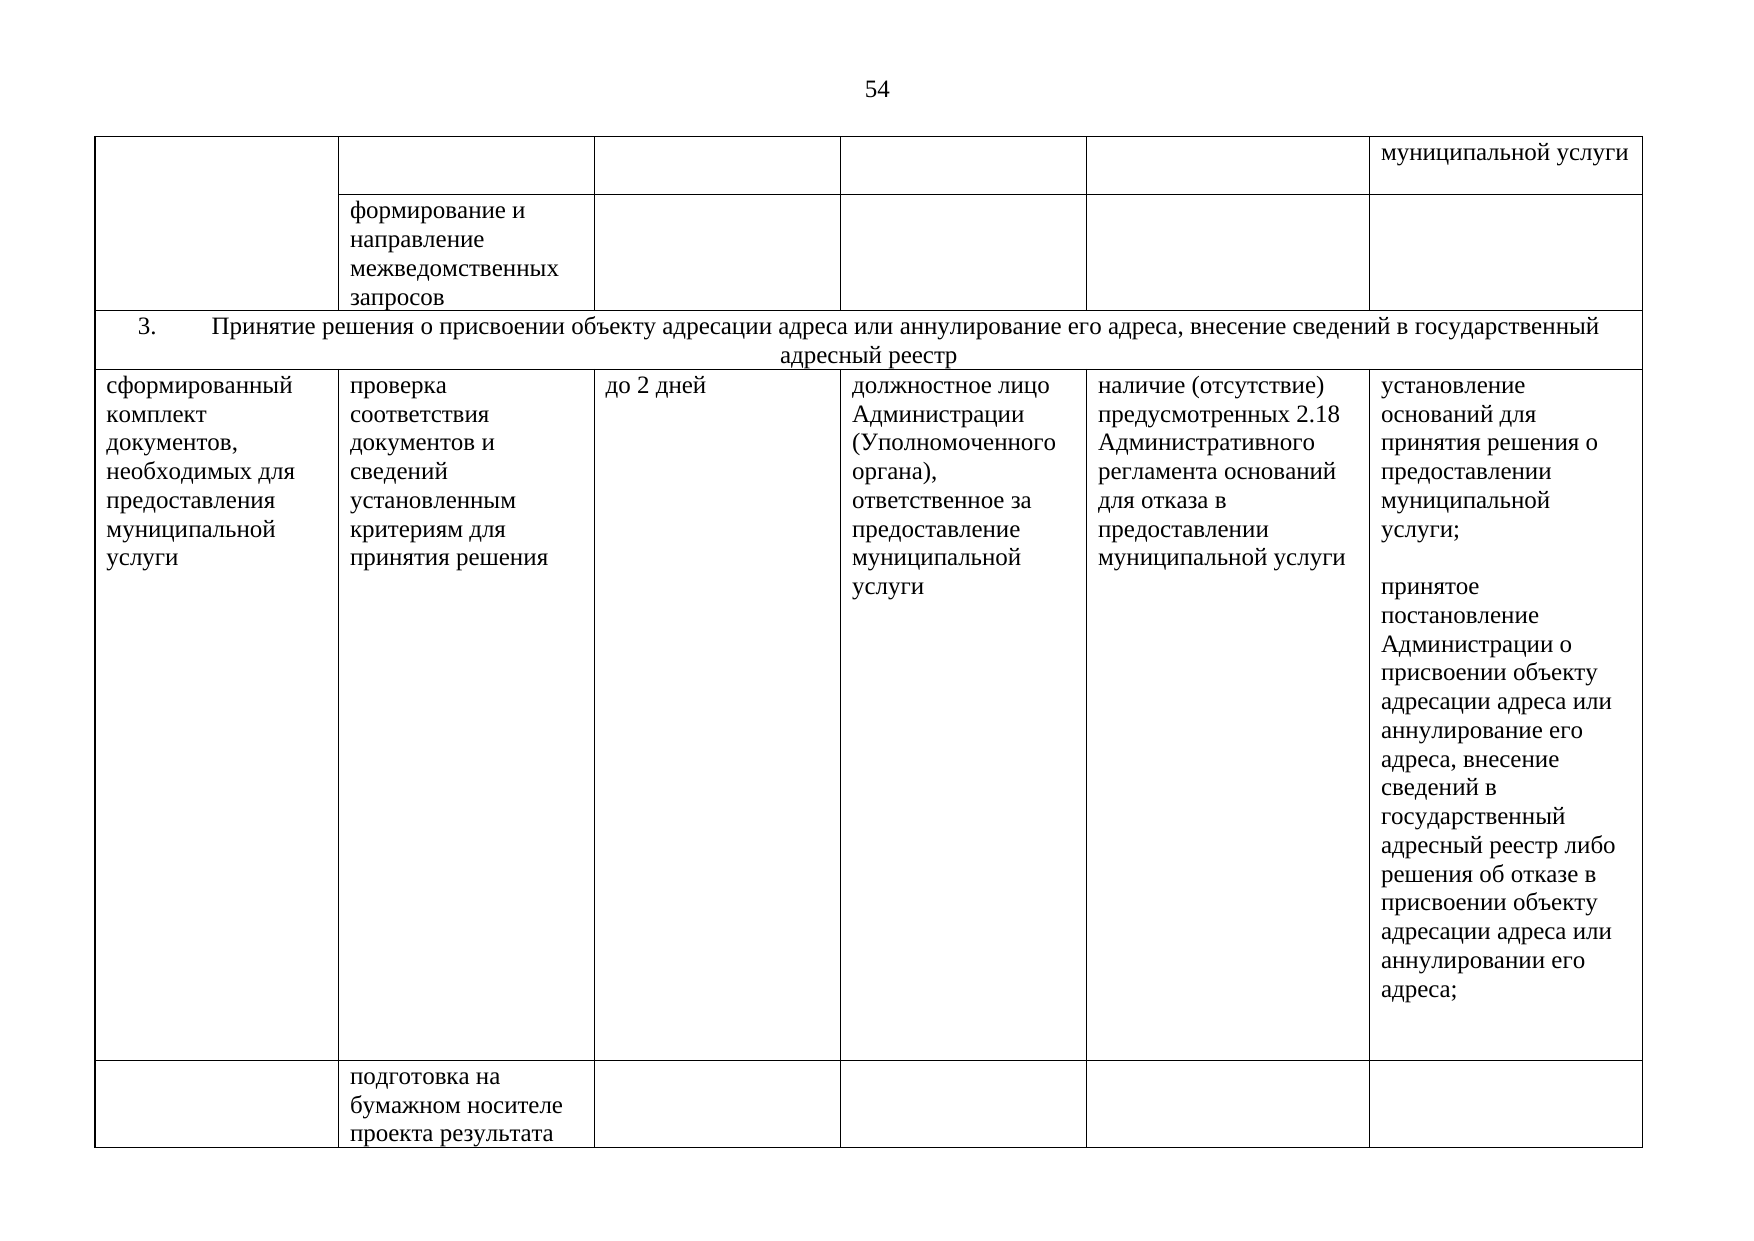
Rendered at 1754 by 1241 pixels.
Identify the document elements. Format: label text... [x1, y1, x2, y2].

table_cell [595, 195, 840, 310]
table_cell [1087, 195, 1369, 310]
table_cell наличие (отсутствие) предусмотренных 2.18 Административного регламента оснований для отказа в предоставлении муниципальной услуги [1087, 370, 1369, 1060]
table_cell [339, 137, 594, 194]
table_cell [1370, 137, 1642, 194]
table_cell формирование и направление межведомственных запросов [339, 195, 594, 310]
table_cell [841, 137, 1086, 194]
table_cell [96, 137, 338, 310]
table_cell проверка соответствия документов и сведений установленным критериям для принятия решения [339, 370, 594, 1060]
table_cell [96, 1061, 338, 1147]
table_cell установление оснований для принятия решения о предоставлении муниципальной услуги; принятое постановление Администрации о присвоении объекту адресации адреса или аннулирование его адреса, внесение сведений в государственный адресный реестр либо решения об отказе в присвоении объекту адресации адреса или аннулировании его адреса; [1370, 370, 1642, 1060]
table_cell сформированный комплект документов, необходимых для предоставления муниципальной услуги [96, 370, 338, 1060]
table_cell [595, 137, 840, 194]
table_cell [1087, 137, 1369, 194]
table_cell [841, 195, 1086, 310]
table_cell [1087, 1061, 1369, 1147]
table_cell должностное лицо Администрации (Уполномоченного органа), ответственное за предоставление муниципальной услуги [841, 370, 1086, 1060]
table_cell [1370, 1061, 1642, 1147]
table_cell [595, 1061, 840, 1147]
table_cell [339, 1061, 594, 1147]
table_cell до 2 дней [595, 370, 840, 1060]
table_cell [841, 1061, 1086, 1147]
table_cell [1370, 195, 1642, 310]
table_cell 3. Принятие решения о присвоении объекту адресации адреса или аннулирование его адреса, внесение сведений в государственный адресный реестр [96, 311, 1642, 369]
